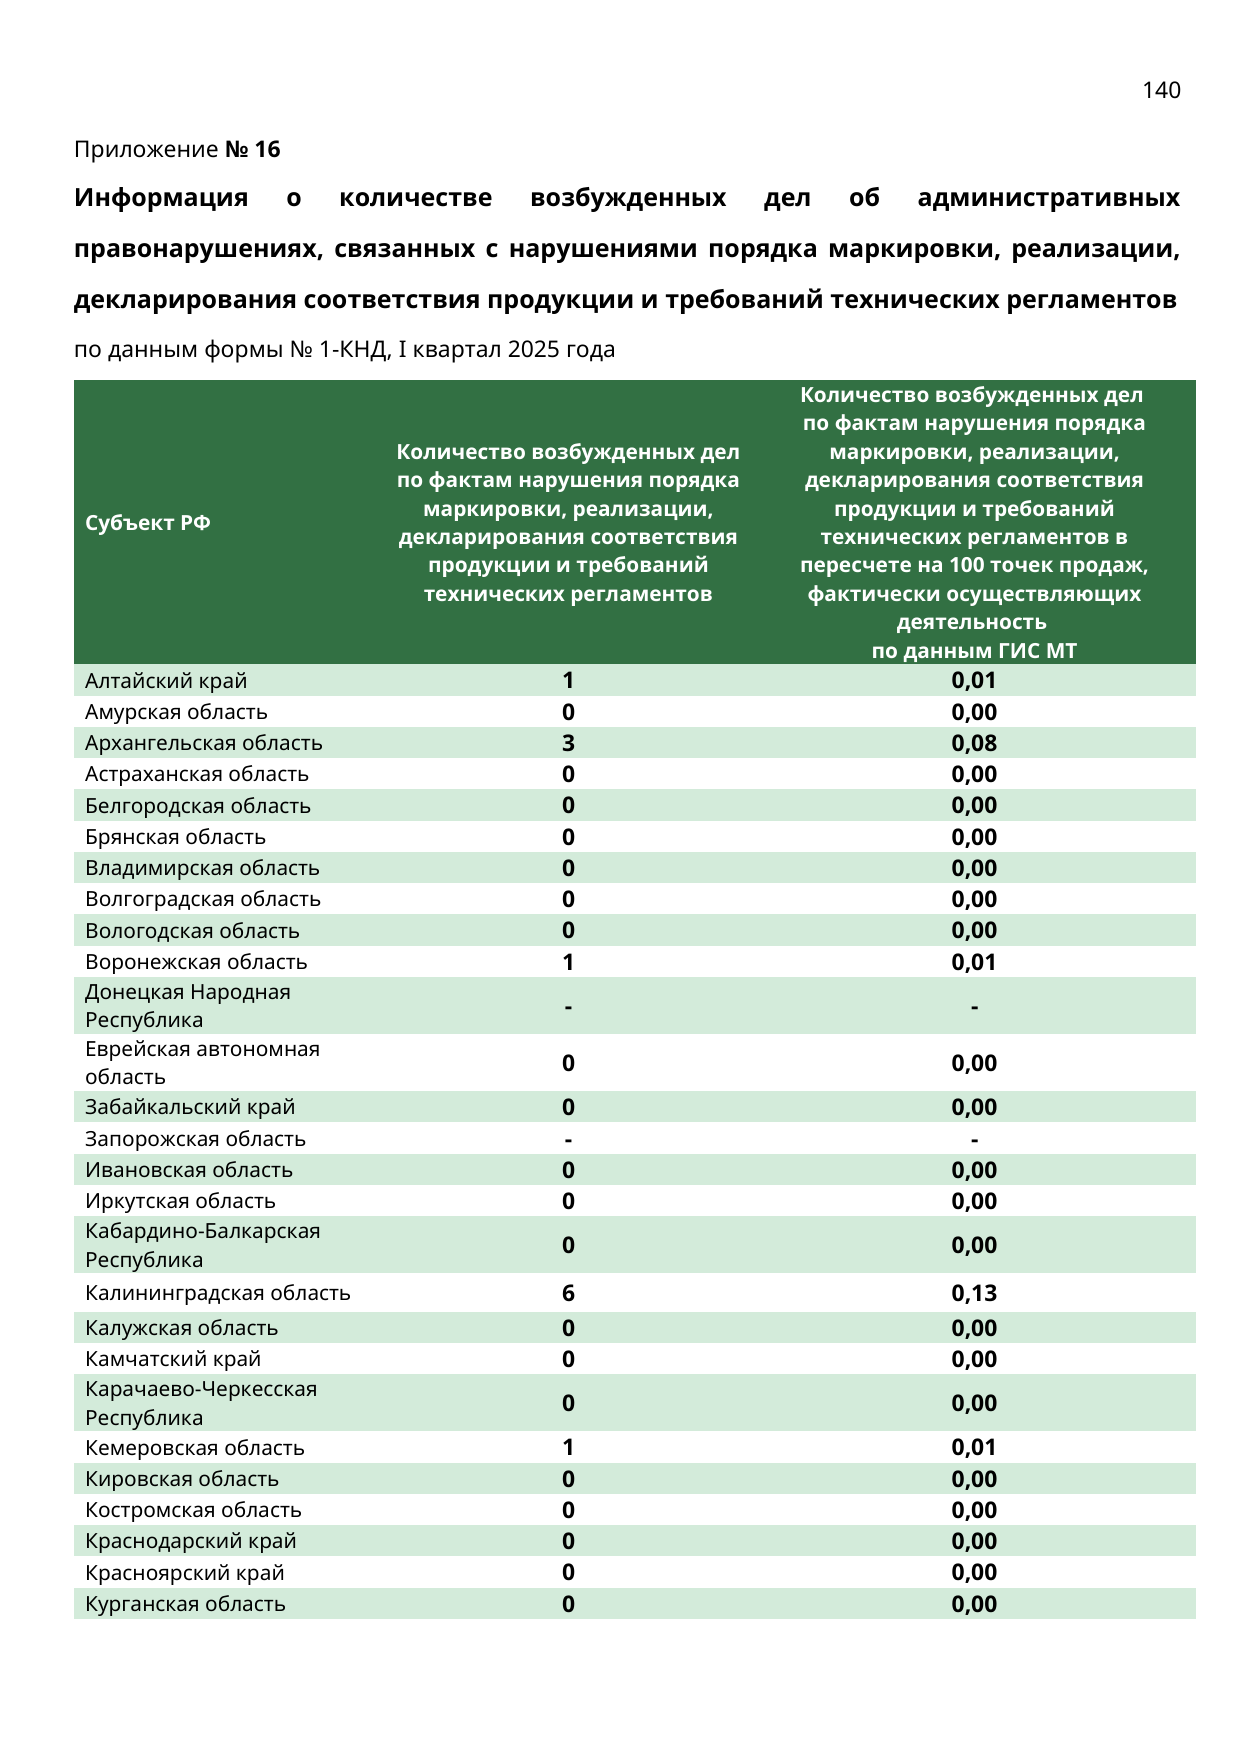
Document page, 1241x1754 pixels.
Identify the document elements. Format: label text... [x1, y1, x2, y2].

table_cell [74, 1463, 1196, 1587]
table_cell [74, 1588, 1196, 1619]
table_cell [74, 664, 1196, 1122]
subtitle Информация о количестве возбужденных дел об административных правонарушениях, связанных с нарушениями порядка маркировки, реализации, декларирования соответствия продукции и требований технических регламентов [74, 214, 1181, 316]
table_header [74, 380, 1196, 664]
text по данным формы № 1-КНД, I квартал 2025 года [74, 333, 1225, 364]
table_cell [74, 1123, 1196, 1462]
text Приложение № 16 [74, 133, 1181, 164]
